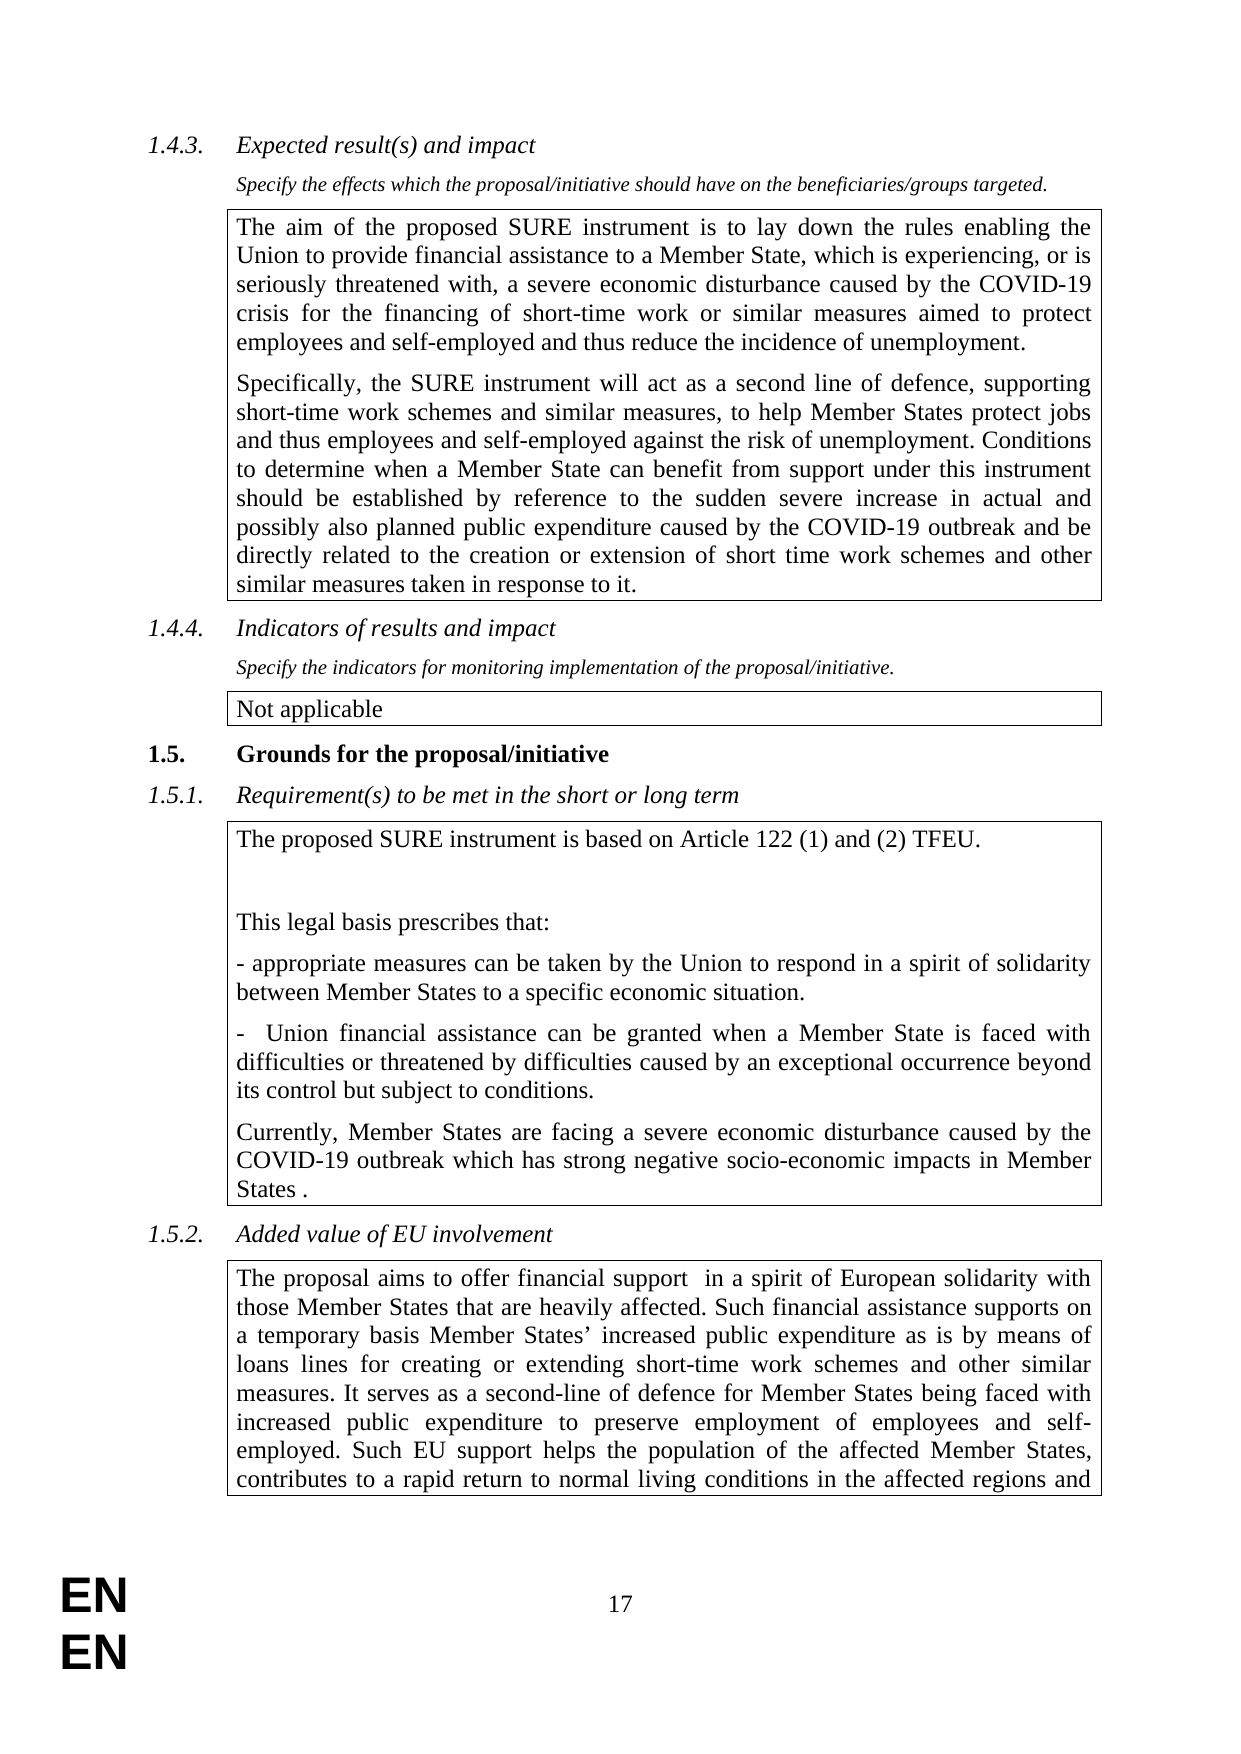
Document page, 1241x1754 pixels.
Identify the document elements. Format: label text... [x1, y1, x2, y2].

text - Union financial assistance can be granted when a Member State is faced with difficulties or threatened by difficulties caused by an exceptional occurrence beyond its control but subject to conditions. [228, 1015, 1101, 1104]
text Specify the indicators for monitoring implementation of the proposal/initiative. [236, 655, 1092, 679]
text This legal basis prescribes that: [228, 904, 1101, 936]
subtitle Added value of EU involvement [148, 1219, 1092, 1247]
text Specifically, the SURE instrument will act as a second line of defence, supporting short-time work schemes and similar measures, to help Member States protect jobs and thus employees and self-employed against the risk of unemployment. Conditions to determine when a Member State can benefit from support under this instrument should be established by reference to the sudden severe increase in actual and possibly also planned public expenditure caused by the COVID-19 outbreak and be directly related to the creation or extension of short time work schemes and other similar measures taken in response to it. [228, 365, 1101, 600]
text Currently, Member States are facing a severe economic disturbance caused by the COVID-19 outbreak which has strong negative socio-economic impacts in Member States . [228, 1114, 1101, 1205]
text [228, 1261, 1101, 1495]
subtitle Expected result(s) and impact [148, 131, 1092, 159]
text - appropriate measures can be taken by the Union to respond in a spirit of solidarity between Member States to a specific economic situation. [228, 945, 1101, 1006]
subtitle Requirement(s) to be met in the short or long term [148, 780, 1092, 809]
text The aim of the proposed SURE instrument is to lay down the rules enabling the Union to provide financial assistance to a Member State, which is experiencing, or is seriously threatened with, a severe economic disturbance caused by the COVID-19 crisis for the financing of short-time work or similar measures aimed to protect employees and self-employed and thus reduce the incidence of unemployment. [228, 210, 1101, 355]
subtitle Indicators of results and impact [148, 613, 1092, 642]
text Specify the effects which the proposal/initiative should have on the beneficiaries/groups targeted. [236, 172, 1092, 196]
text Not applicable [228, 692, 1101, 725]
subtitle Grounds for the proposal/initiative [148, 739, 1092, 767]
text The proposed SURE instrument is based on Article 122 (1) and (2) TFEU. [228, 822, 1101, 853]
